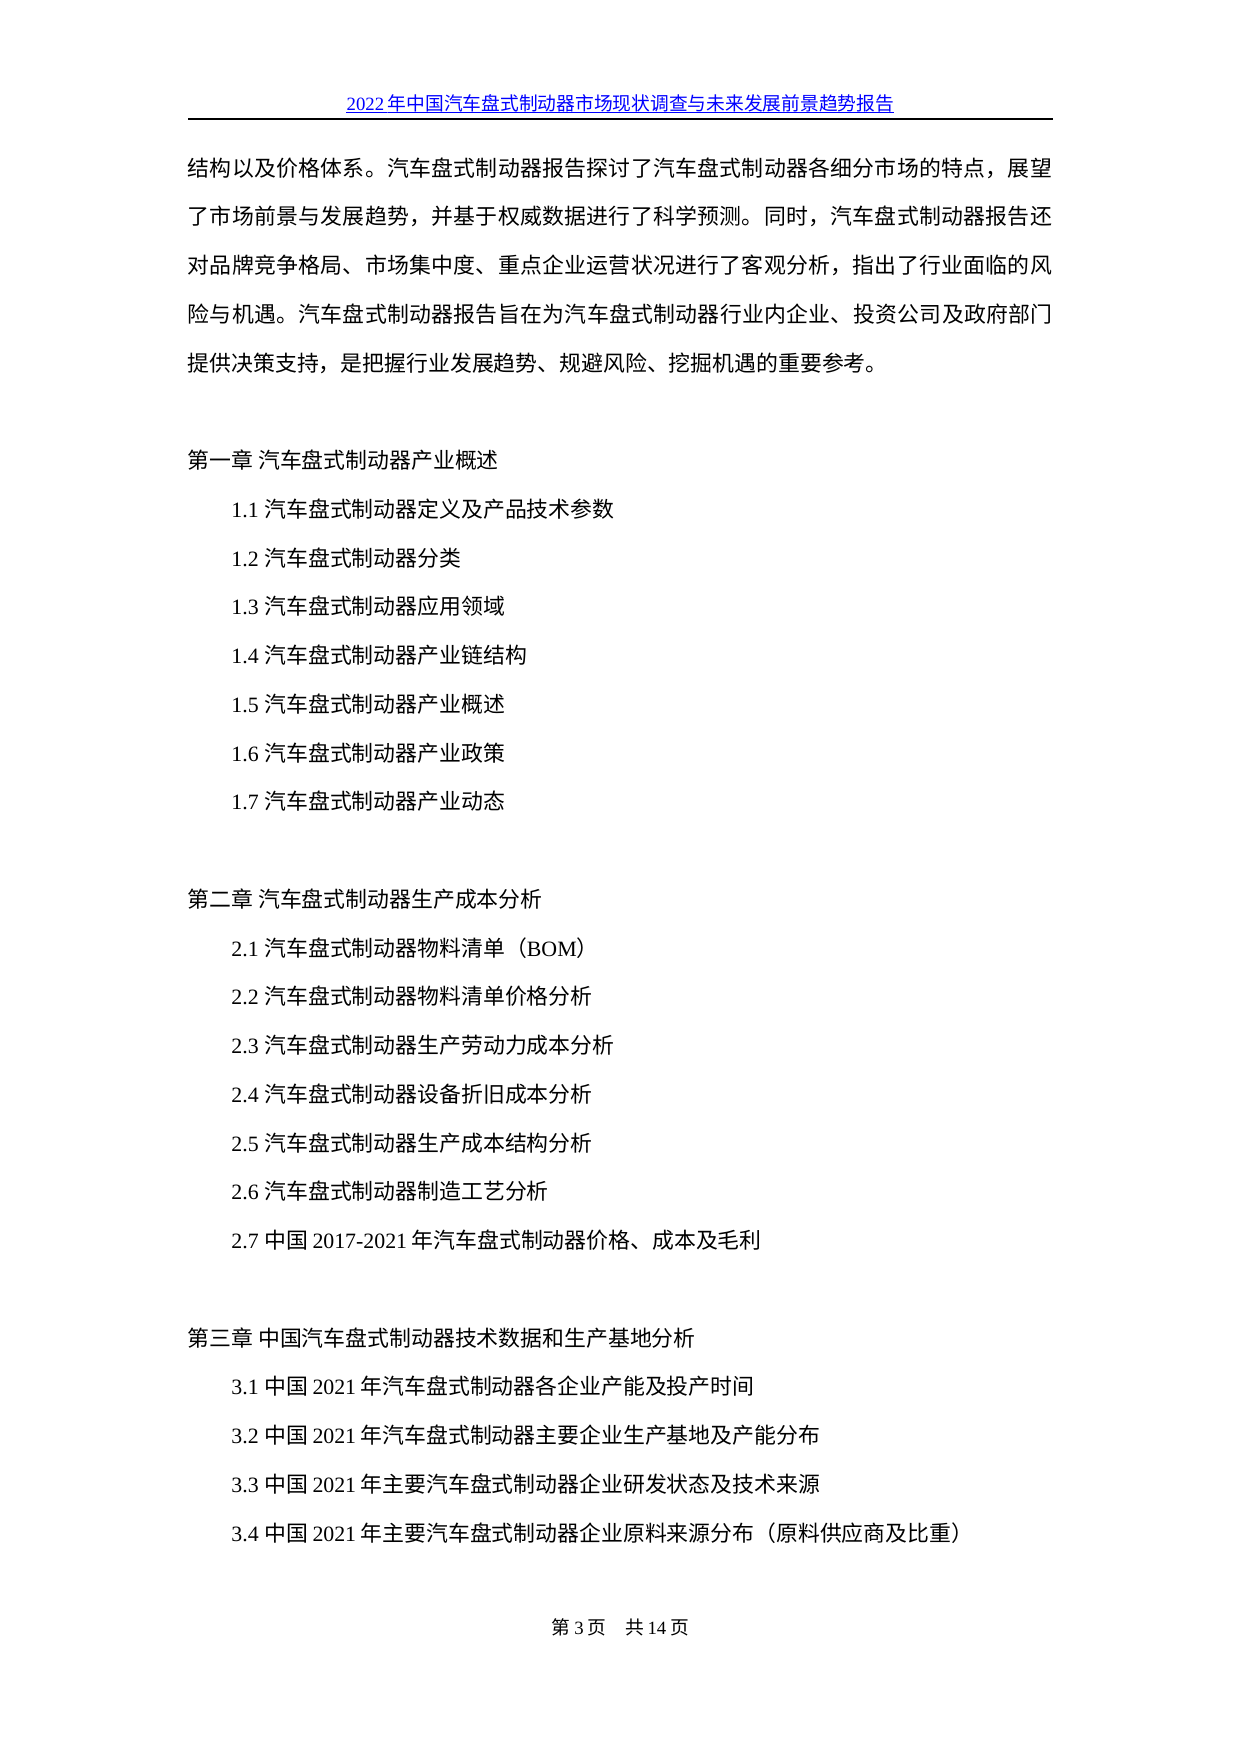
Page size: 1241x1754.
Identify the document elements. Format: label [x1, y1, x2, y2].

text [187, 150, 1053, 1548]
